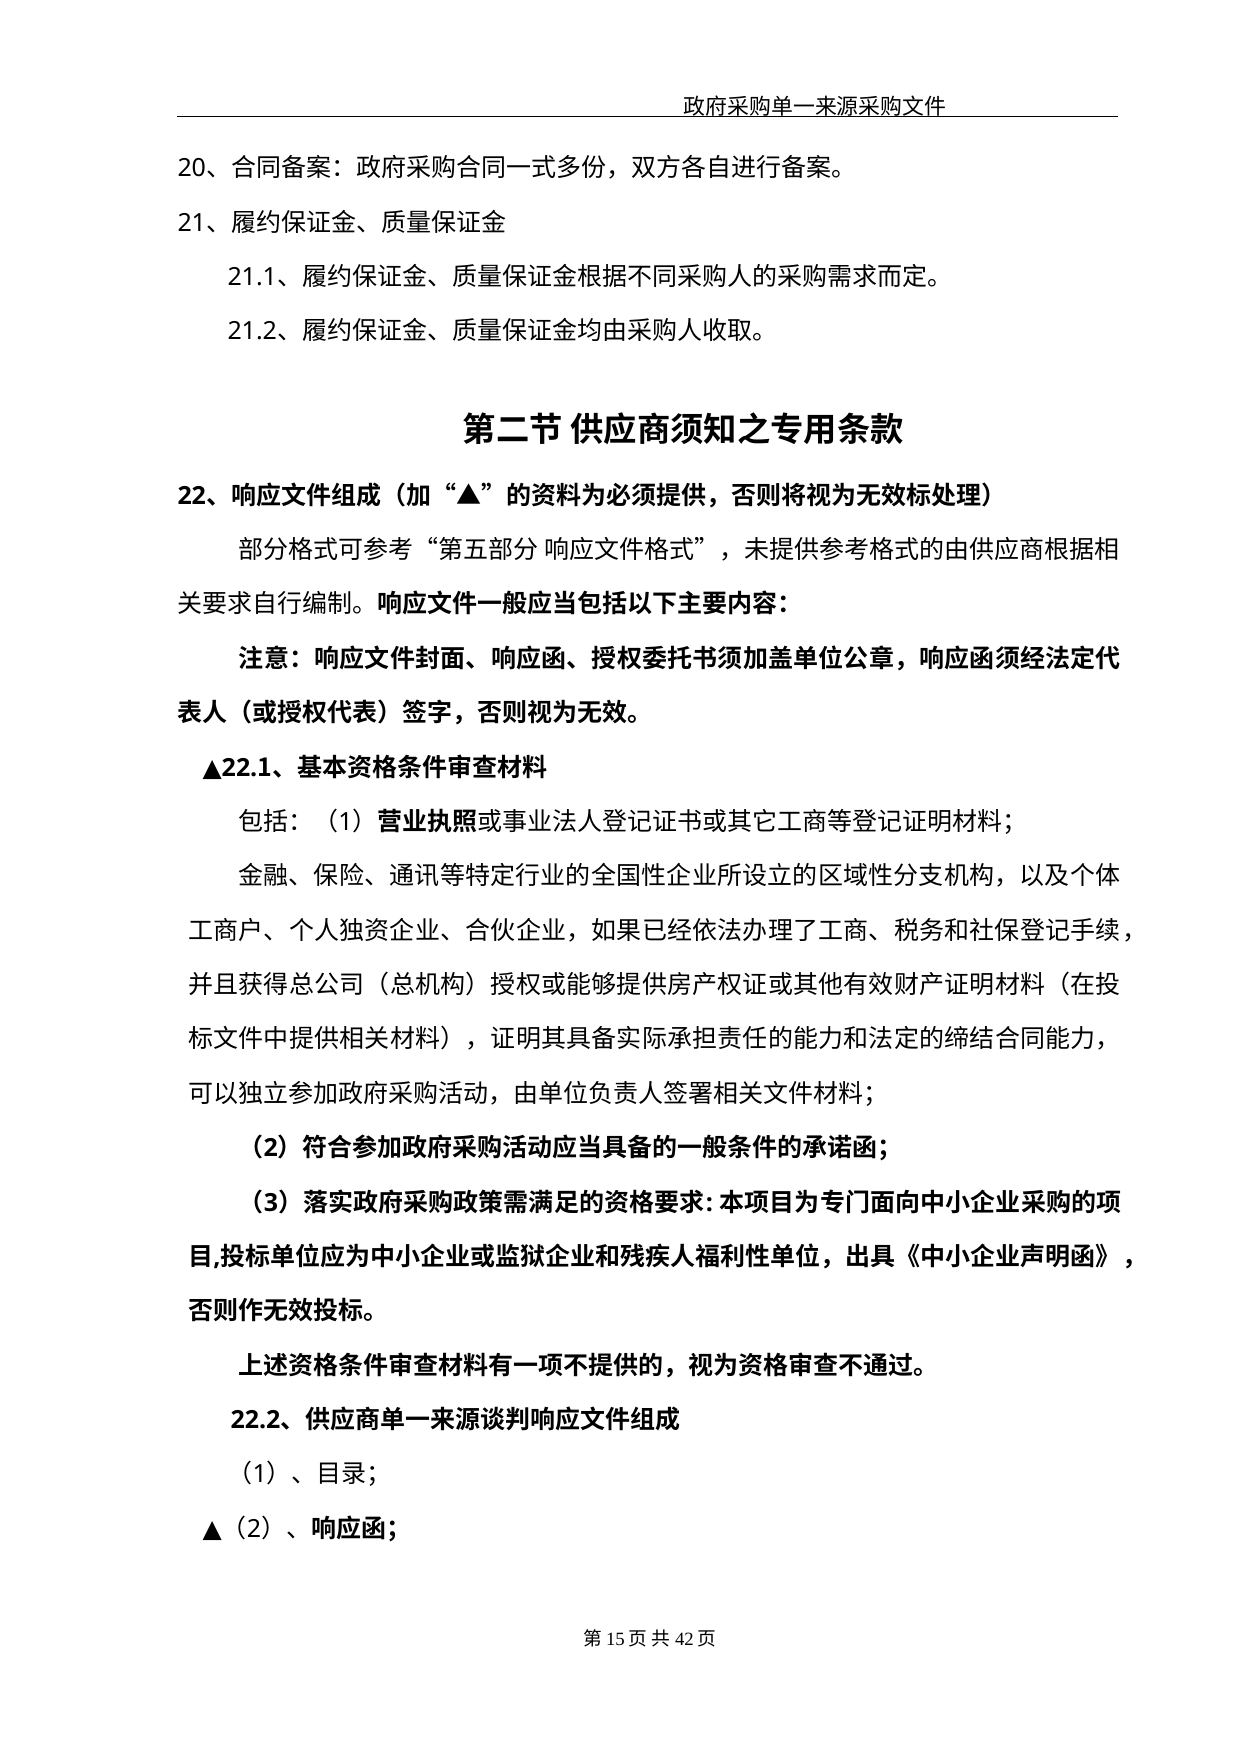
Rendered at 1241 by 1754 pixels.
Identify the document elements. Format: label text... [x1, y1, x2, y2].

text 21、履约保证金、质量保证金 [177, 202, 1122, 238]
text 21.1、履约保证金、质量保证金根据不同采购人的采购需求而定。 [177, 256, 1122, 293]
text 上述资格条件审查材料有一项不提供的，视为资格审查不通过。 [188, 1345, 1122, 1381]
text 22、响应文件组成（加“▲”的资料为必须提供，否则将视为无效标处理） [177, 475, 1122, 511]
list 供应商须知之专用条款 [177, 403, 1122, 451]
text 部分格式可参考“第五部分 响应文件格式”，未提供参考格式的由供应商根据相关要求自行编制。响应文件一般应当包括以下主要内容： [177, 529, 1122, 620]
text 22.2、供应商单一来源谈判响应文件组成 [177, 1399, 1122, 1436]
text （3）落实政府采购政策需满足的资格要求: 本项目为专门面向中小企业采购的项目,投标单位应为中小企业或监狱企业和残疾人福利性单位，出具《中小企业声明函》，否则作无效投标。 [188, 1182, 1122, 1327]
text 金融、保险、通讯等特定行业的全国性企业所设立的区域性分支机构，以及个体工商户、个人独资企业、合伙企业，如果已经依法办理了工商、税务和社保登记手续，并且获得总公司（总机构）授权或能够提供房产权证或其他有效财产证明材料（在投标文件中提供相关材料），证明其具备实际承担责任的能力和法定的缔结合同能力，可以独立参加政府采购活动，由单位负责人签署相关文件材料； [188, 856, 1122, 1109]
text （1）、目录； [177, 1454, 1122, 1490]
text 注意：响应文件封面、响应函、授权委托书须加盖单位公章，响应函须经法定代表人（或授权代表）签字，否则视为无效。 [177, 638, 1122, 729]
text 包括：（1）营业执照或事业法人登记证书或其它工商等登记证明材料； [188, 801, 1122, 838]
text （2）符合参加政府采购活动应当具备的一般条件的承诺函； [188, 1128, 1122, 1164]
text ▲22.1、基本资格条件审查材料 [177, 747, 1122, 783]
text 20、合同备案：政府采购合同一式多份，双方各自进行备案。 [177, 148, 1122, 184]
text ▲（2）、响应函； [177, 1508, 1122, 1544]
text 21.2、履约保证金、质量保证金均由采购人收取。 [177, 311, 1122, 347]
